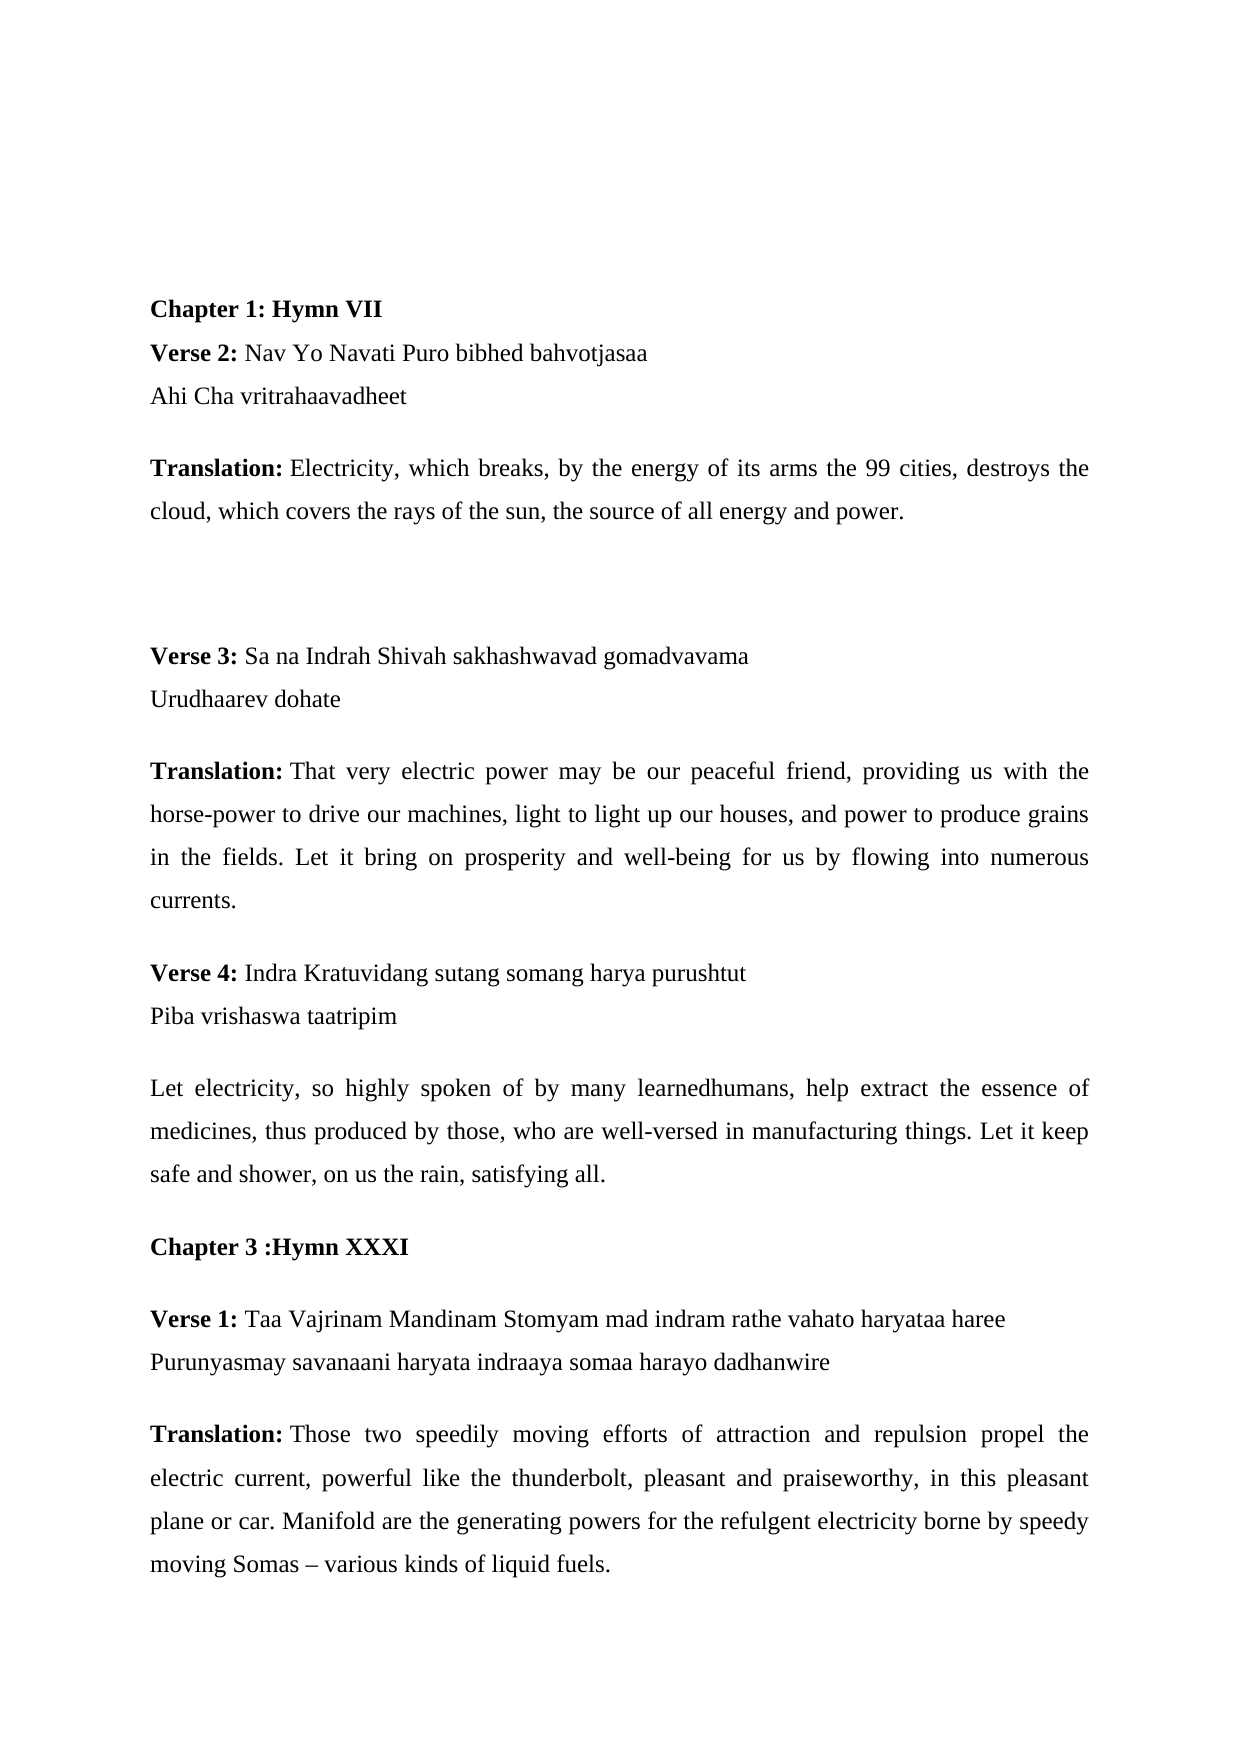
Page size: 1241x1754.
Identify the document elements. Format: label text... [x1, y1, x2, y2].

text Verse 1: Taa Vajrinam Mandinam Stomyam mad indram rathe vahato haryataa haree Purunyasmay savanaani haryata indraaya somaa harayo dadhanwire [150, 1304, 1090, 1376]
text Chapter 3 :Hymn XXXI [150, 1232, 1090, 1261]
text Verse 4: Indra Kratuvidang sutang somang harya purushtut Piba vrishaswa taatripim [150, 958, 1090, 1030]
text Let electricity, so highly spoken of by many learnedhumans, help extract the essence of medicines, thus produced by those, who are well-versed in manufacturing things. Let it keep safe and shower, on us the rain, satisfying all. [150, 1073, 1090, 1188]
text Chapter 1: Hymn VII Verse 2: Nav Yo Navati Puro bibhed bahvotjasaa Ahi Cha vritrahaavadheet [150, 294, 1090, 409]
text Translation: Electricity, which breaks, by the energy of its arms the 99 cities, destroys the cloud, which covers the rays of the sun, the source of all energy and power. [150, 453, 1090, 525]
text Translation: That very electric power may be our peaceful friend, providing us with the horse-power to drive our machines, light to light up our houses, and power to produce grains in the fields. Let it bring on prosperity and well-being for us by flowing into numerous currents. [150, 756, 1090, 914]
text Translation: Those two speedily moving efforts of attraction and repulsion propel the electric current, powerful like the thunderbolt, pleasant and praiseworthy, in this pleasant plane or car. Manifold are the generating powers for the refulgent electricity borne by speedy moving Somas – various kinds of liquid fuels. [150, 1419, 1090, 1578]
text Verse 3: Sa na Indrah Shivah sakhashwavad gomadvavama Urudhaarev dohate [150, 641, 1090, 713]
